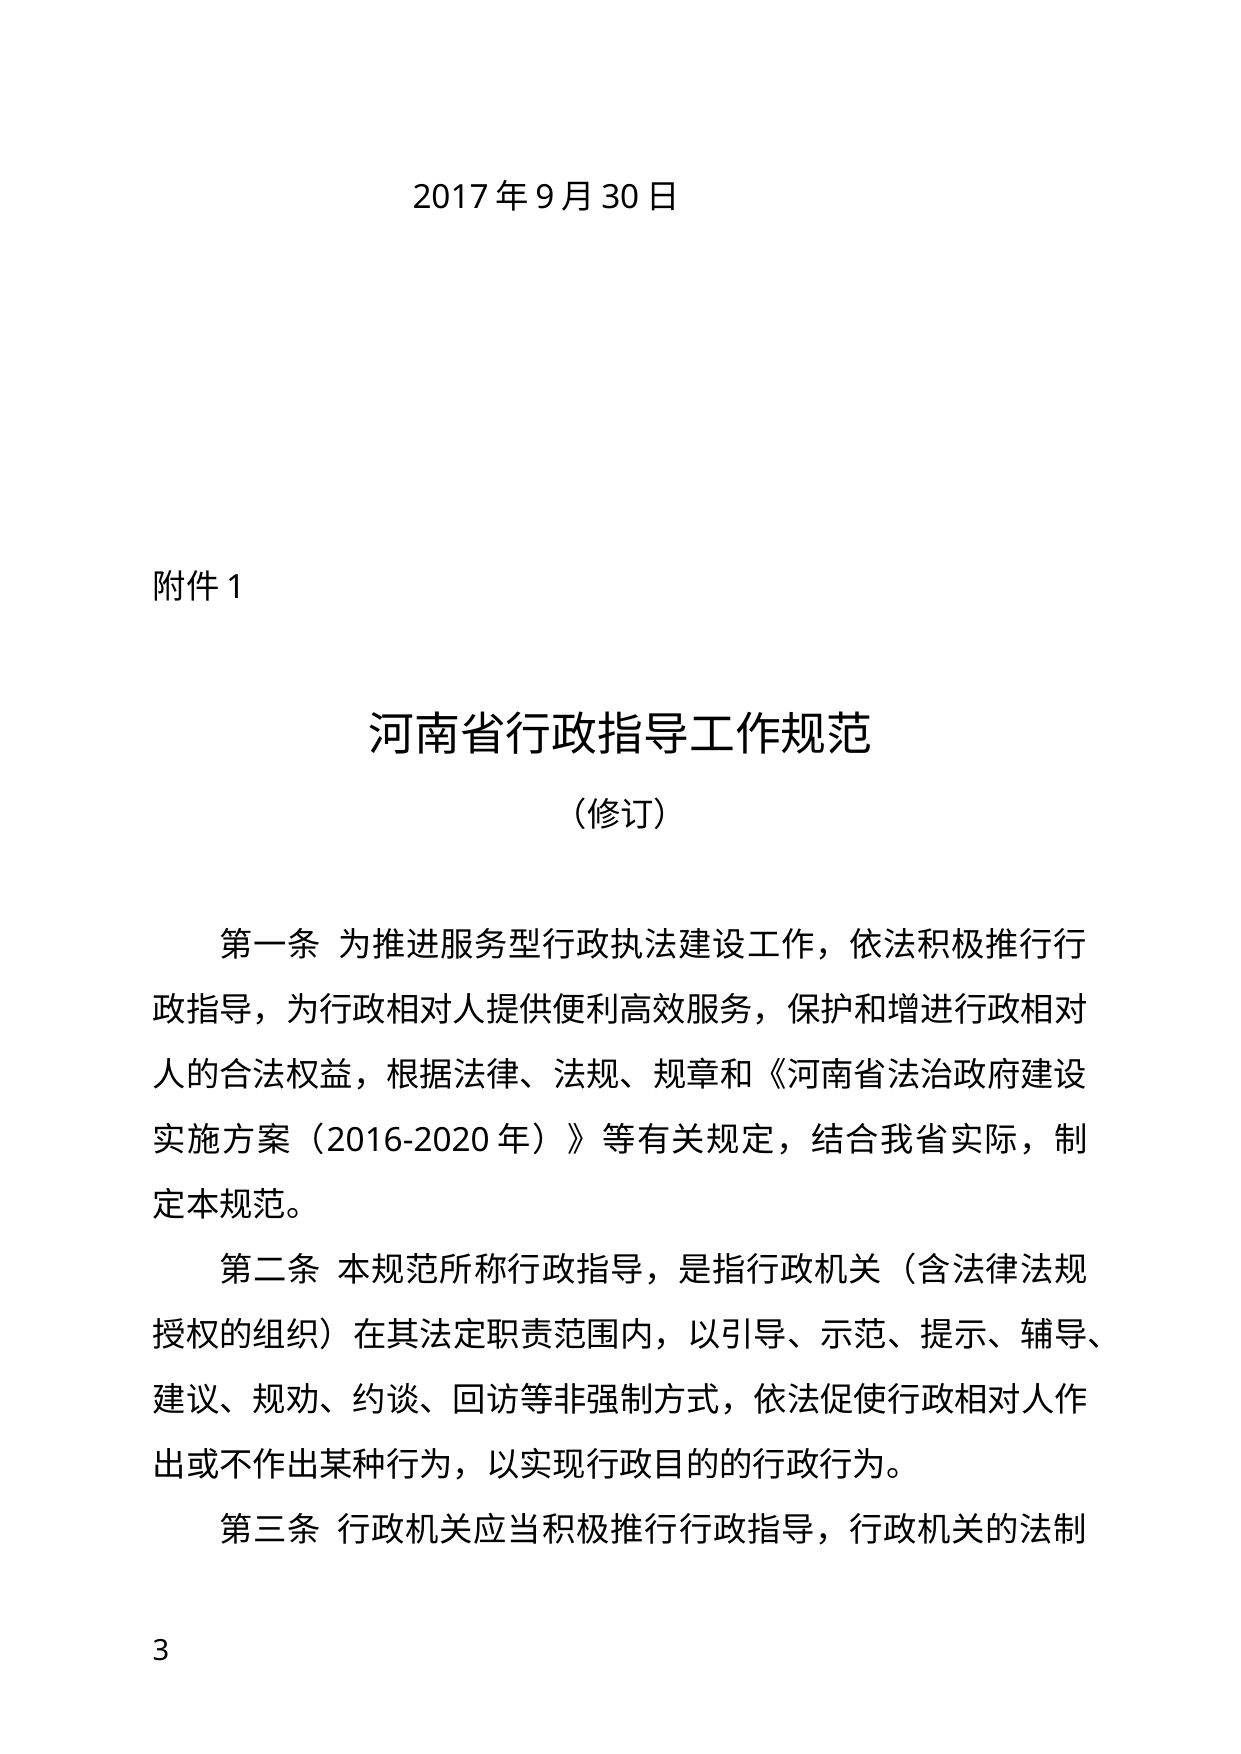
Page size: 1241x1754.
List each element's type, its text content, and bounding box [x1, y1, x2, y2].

text 第一条 为推进服务型行政执法建设工作，依法积极推行行政指导，为行政相对人提供便利高效服务，保护和增进行政相对人的合法权益，根据法律、法规、规章和《河南省法治政府建设实施方案（2016-2020年）》等有关规定，结合我省实际，制定本规范。 [152, 909, 1088, 1234]
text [152, 1494, 1088, 1559]
text 2017年9月30日 [152, 162, 1088, 227]
text 附件1 [152, 552, 1088, 617]
text （修订） [152, 779, 1088, 844]
text 第二条 本规范所称行政指导，是指行政机关（含法律法规授权的组织）在其法定职责范围内，以引导、示范、提示、辅导、建议、规劝、约谈、回访等非强制方式，依法促使行政相对人作出或不作出某种行为，以实现行政目的的行政行为。 [152, 1234, 1088, 1494]
text 河南省行政指导工作规范 [152, 682, 1088, 779]
